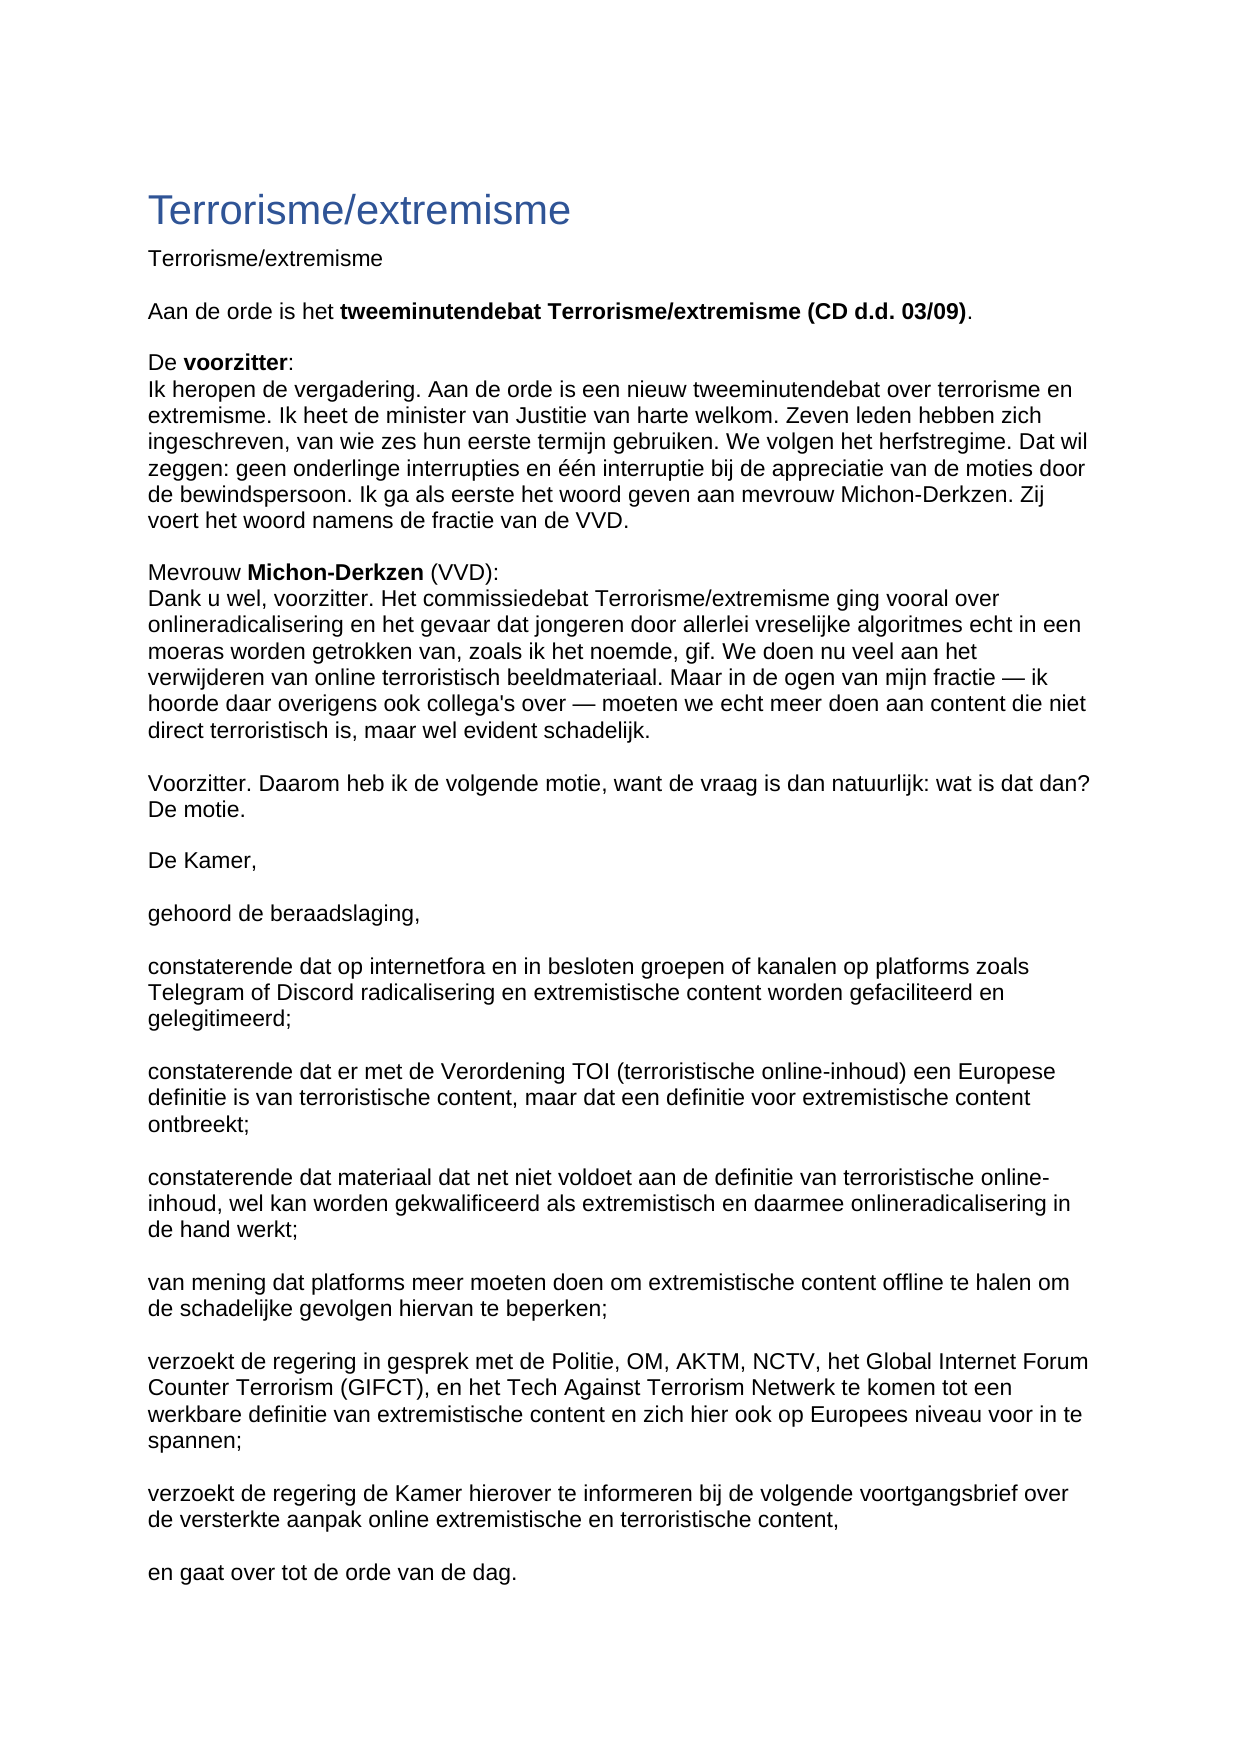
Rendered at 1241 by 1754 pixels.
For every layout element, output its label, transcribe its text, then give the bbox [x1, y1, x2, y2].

subtitle Terrorisme/extremisme [148, 185, 1093, 233]
text De Kamer, gehoord de beraadslaging, constaterende dat op internetfora en in besloten groepen of kanalen op platforms zoals Telegram of Discord radicalisering en extremistische content worden gefaciliteerd en gelegitimeerd; constaterende dat er met de Verordening TOI (terroristische online-inhoud) een Europese definitie is van terroristische content, maar dat een definitie voor extremistische content ontbreekt; constaterende dat materiaal dat net niet voldoet aan de definitie van terroristische online-inhoud, wel kan worden gekwalificeerd als extremistisch en daarmee onlineradicalisering in de hand werkt; van mening dat platforms meer moeten doen om extremistische content offline te halen om de schadelijke gevolgen hiervan te beperken; verzoekt de regering in gesprek met de Politie, OM, AKTM, NCTV, het Global Internet Forum Counter Terrorism (GIFCT), en het Tech Against Terrorism Netwerk te komen tot een werkbare definitie van extremistische content en zich hier ook op Europees niveau voor in te spannen; verzoekt de regering de Kamer hierover te informeren bij de volgende voortgangsbrief over de versterkte aanpak online extremistische en terroristische content, en gaat over tot de orde van de dag. [148, 847, 1093, 1585]
text Terrorisme/extremisme Aan de orde is het tweeminutendebat Terrorisme/extremisme (CD d.d. 03/09). [148, 245, 1093, 324]
text De voorzitter: Ik heropen de vergadering. Aan de orde is een nieuw tweeminutendebat over terrorisme en extremisme. Ik heet de minister van Justitie van harte welkom. Zeven leden hebben zich ingeschreven, van wie zes hun eerste termijn gebruiken. We volgen het herfstregime. Dat wil zeggen: geen onderlinge interrupties en één interruptie bij de appreciatie van de moties door de bewindspersoon. Ik ga als eerste het woord geven aan mevrouw Michon-Derkzen. Zij voert het woord namens de fractie van de VVD. [148, 349, 1093, 534]
text Mevrouw Michon-Derkzen (VVD): Dank u wel, voorzitter. Het commissiedebat Terrorisme/extremisme ging vooral over onlineradicalisering en het gevaar dat jongeren door allerlei vreselijke algoritmes echt in een moeras worden getrokken van, zoals ik het noemde, gif. We doen nu veel aan het verwijderen van online terroristisch beeldmateriaal. Maar in de ogen van mijn fractie — ik hoorde daar overigens ook collega's over — moeten we echt meer doen aan content die niet direct terroristisch is, maar wel evident schadelijk. Voorzitter. Daarom heb ik de volgende motie, want de vraag is dan natuurlijk: wat is dat dan? De motie. [148, 559, 1093, 822]
